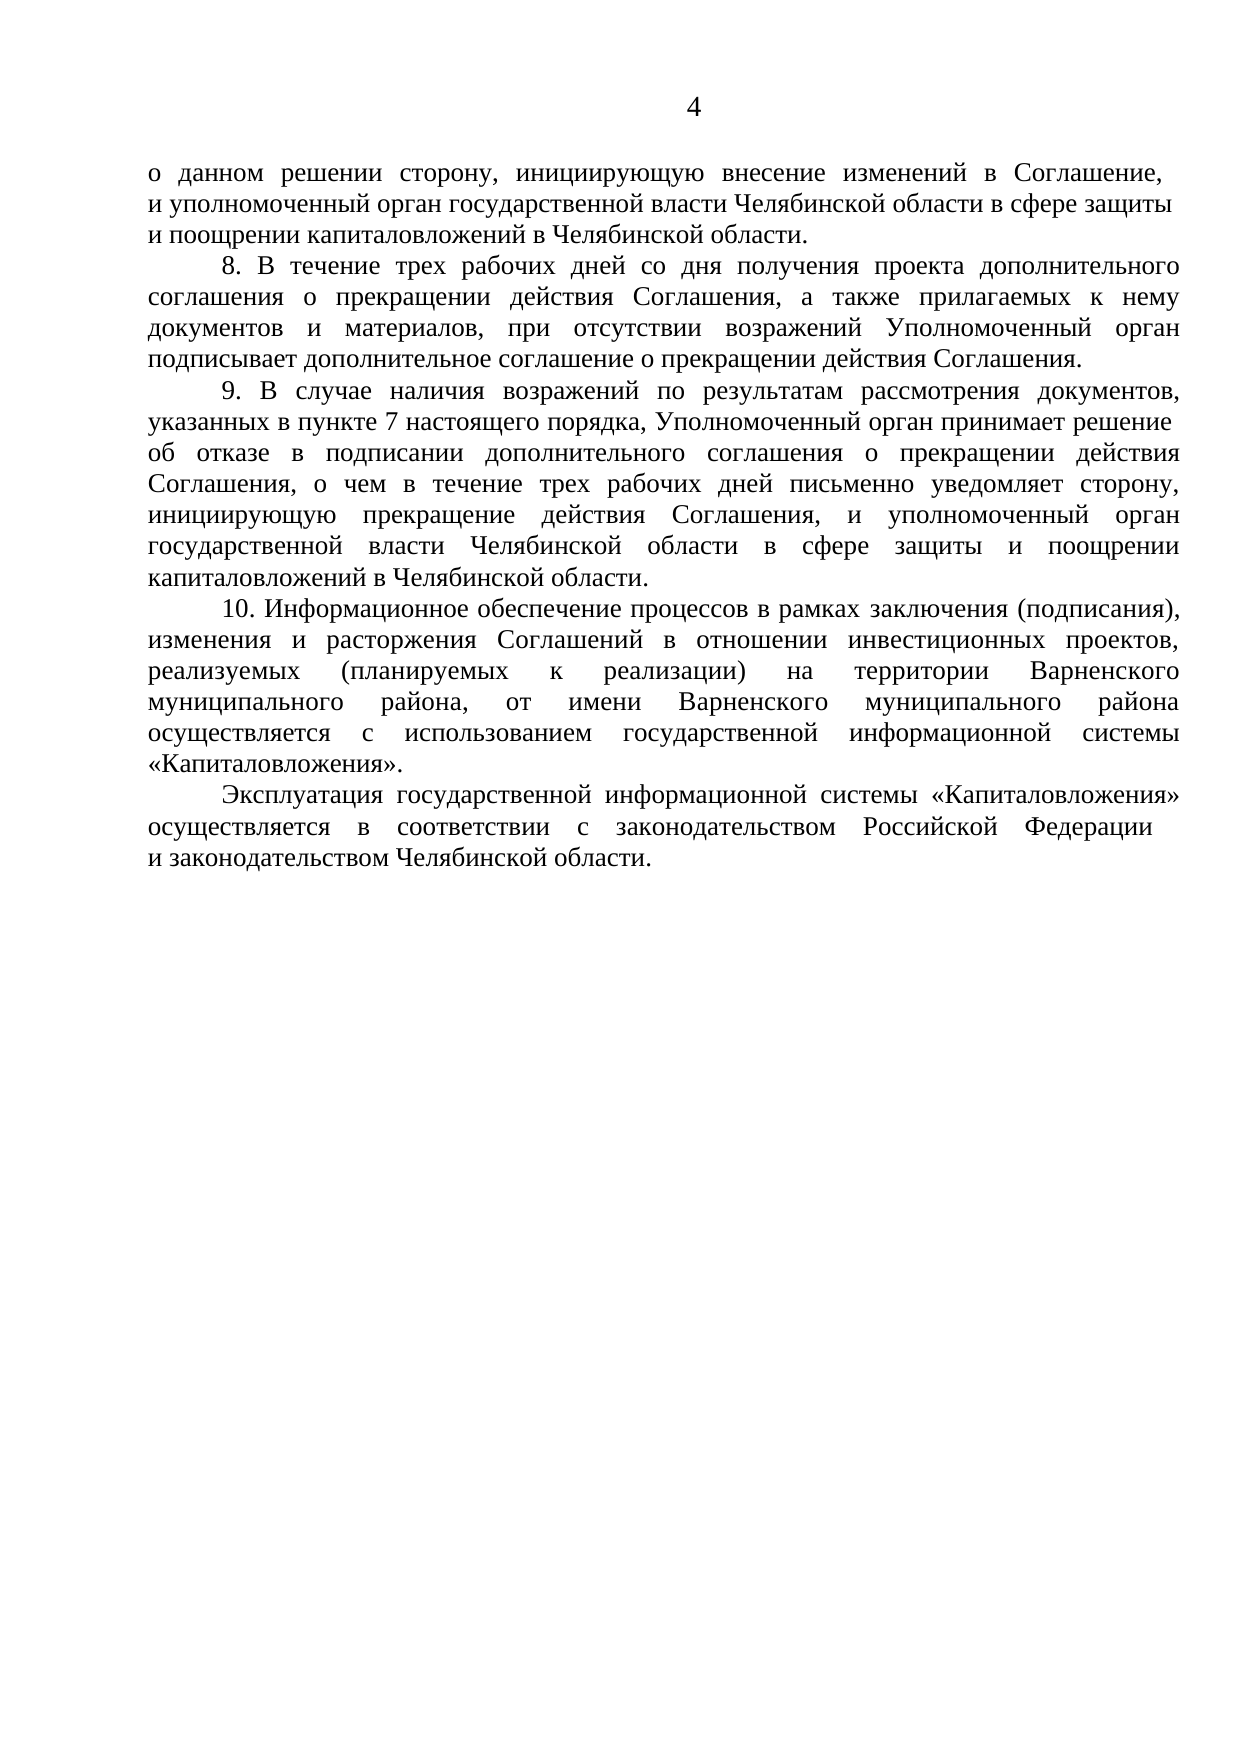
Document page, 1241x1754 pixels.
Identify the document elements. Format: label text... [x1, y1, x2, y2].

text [148, 156, 1181, 249]
text Эксплуатация государственной информационной системы «Капиталовложения» осуществляется в соответствии с законодательством Российской Федерации и законодательством Челябинской области. [148, 779, 1181, 872]
text 10. Информационное обеспечение процессов в рамках заключения (подписания), изменения и расторжения Соглашений в отношении инвестиционных проектов, реализуемых (планируемых к реализации) на территории Варненского муниципального района, от имени Варненского муниципального района осуществляется с использованием государственной информационной системы «Капиталовложения». [148, 592, 1181, 779]
text 8. В течение трех рабочих дней со дня получения проекта дополнительного соглашения о прекращении действия Соглашения, а также прилагаемых к нему документов и материалов, при отсутствии возражений Уполномоченный орган подписывает дополнительное соглашение о прекращении действия Соглашения. [148, 249, 1181, 374]
text 9. В случае наличия возражений по результатам рассмотрения документов, указанных в пункте 7 настоящего порядка, Уполномоченный орган принимает решение об отказе в подписании дополнительного соглашения о прекращении действия Соглашения, о чем в течение трех рабочих дней письменно уведомляет сторону, инициирующую прекращение действия Соглашения, и уполномоченный орган государственной власти Челябинской области в сфере защиты и поощрении капиталовложений в Челябинской области. [148, 374, 1181, 592]
